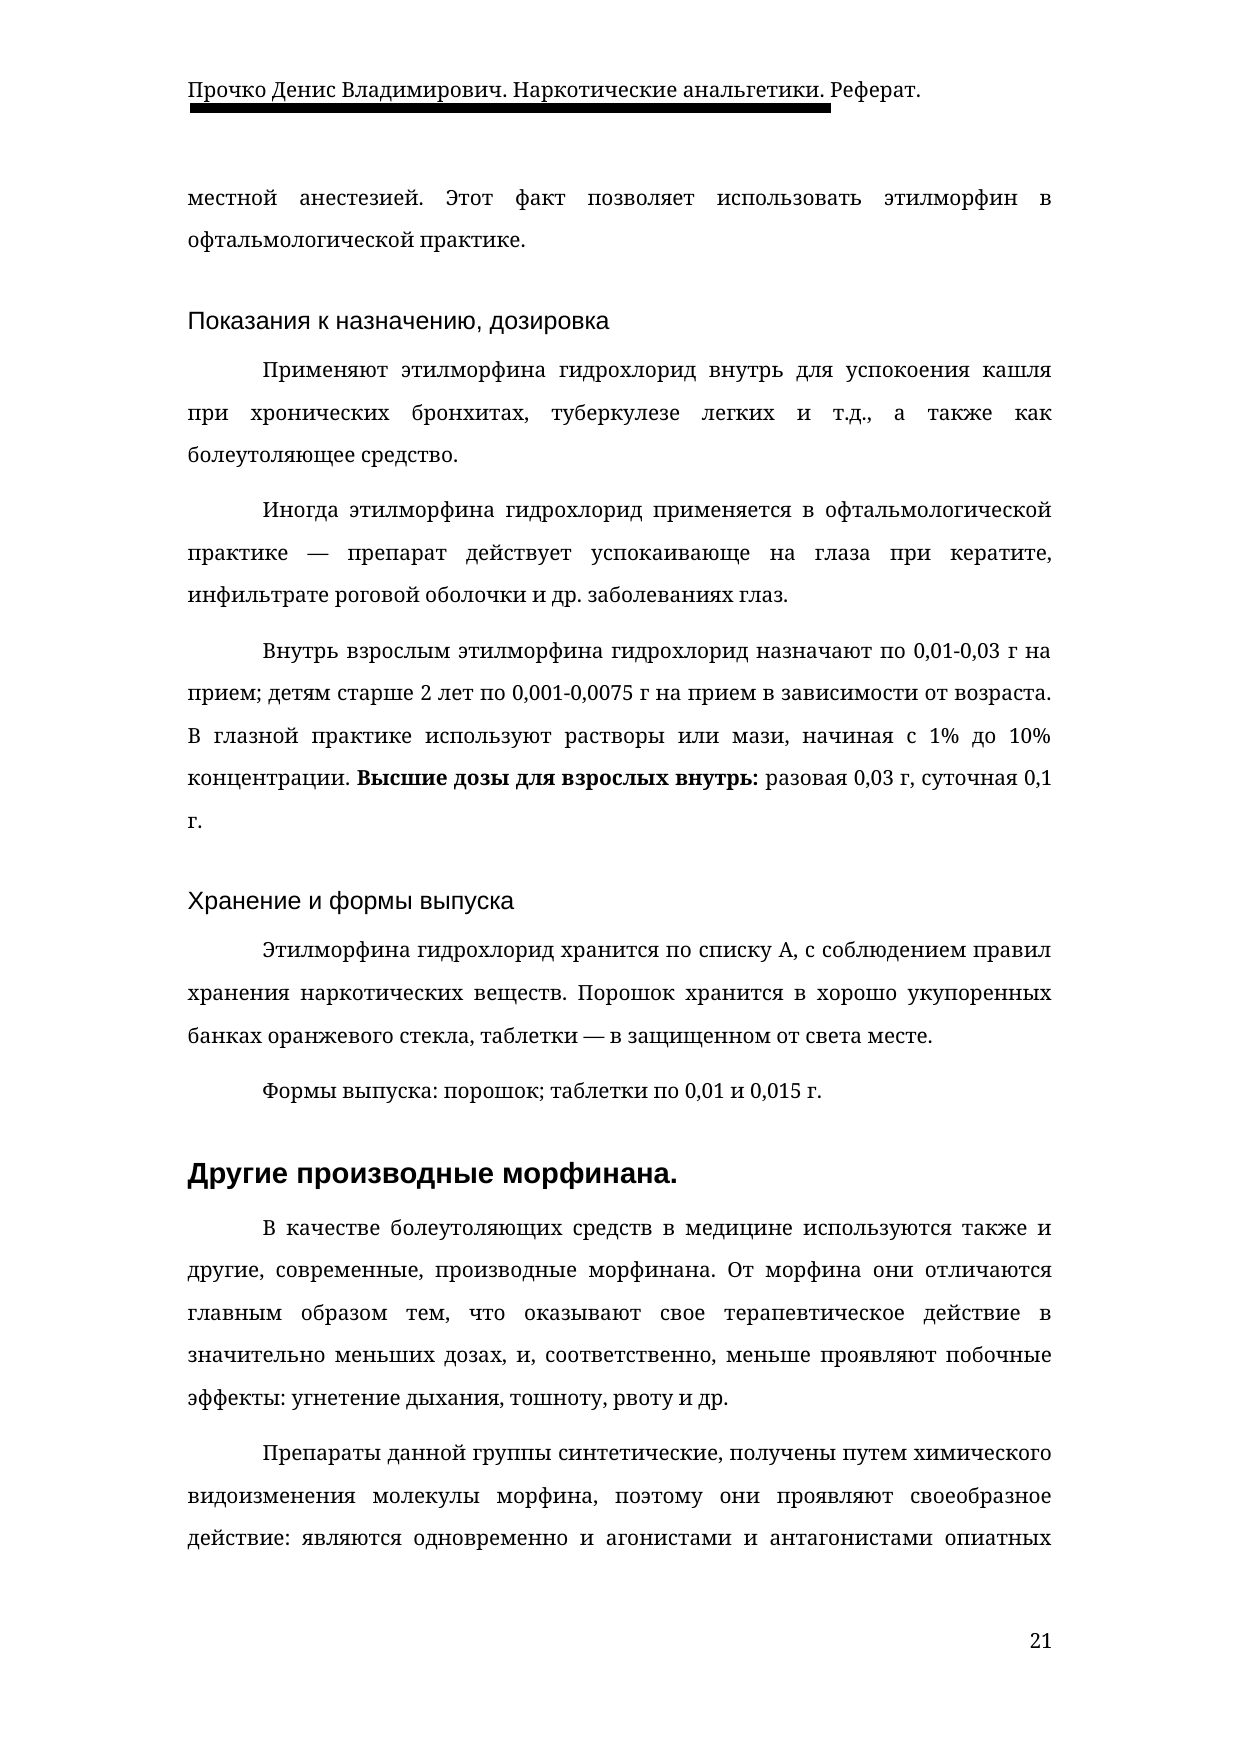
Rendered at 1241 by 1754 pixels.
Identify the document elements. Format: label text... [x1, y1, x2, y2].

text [187, 183, 1053, 254]
subtitle Другие производные морфинана. [187, 1156, 1053, 1189]
text Применяют этилморфина гидрохлорид внутрь для успокоения кашля при хронических бронхитах, туберкулезе легких и т.д., а также как болеутоляющее средство. [187, 355, 1053, 469]
text Иногда этилморфина гидрохлорид применяется в офтальмологической практике — препарат действует успокаивающе на глаза при кератите, инфильтрате роговой оболочки и др. заболеваниях глаз. [187, 495, 1053, 609]
text В качестве болеутоляющих средств в медицине используются также и другие, современные, производные морфинана. От морфина они отличаются главным образом тем, что оказывают свое терапевтическое действие в значительно меньших дозах, и, соответственно, меньше проявляют побочные эффекты: угнетение дыхания, тошноту, рвоту и др. [187, 1213, 1053, 1411]
subtitle Показания к назначению, дозировка [187, 306, 1053, 334]
subtitle Хранение и формы выпуска [187, 886, 1053, 915]
text Формы выпуска: порошок; таблетки по 0,01 и 0,015 г. [187, 1076, 1053, 1104]
text Этилморфина гидрохлорид хранится по списку А, с соблюдением правил хранения наркотических веществ. Порошок хранится в хорошо укупоренных банках оранжевого стекла, таблетки — в защищенном от света месте. [187, 936, 1053, 1049]
text Внутрь взрослым этилморфина гидрохлорид назначают по 0,01-0,03 г на прием; детям старше 2 лет по 0,001-0,0075 г на прием в зависимости от возраста. В глазной практике используют растворы или мази, начиная с 1% до 10% концентрации. Высшие дозы для взрослых внутрь: разовая 0,03 г, суточная 0,1 г. [187, 636, 1053, 834]
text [187, 1438, 1053, 1552]
